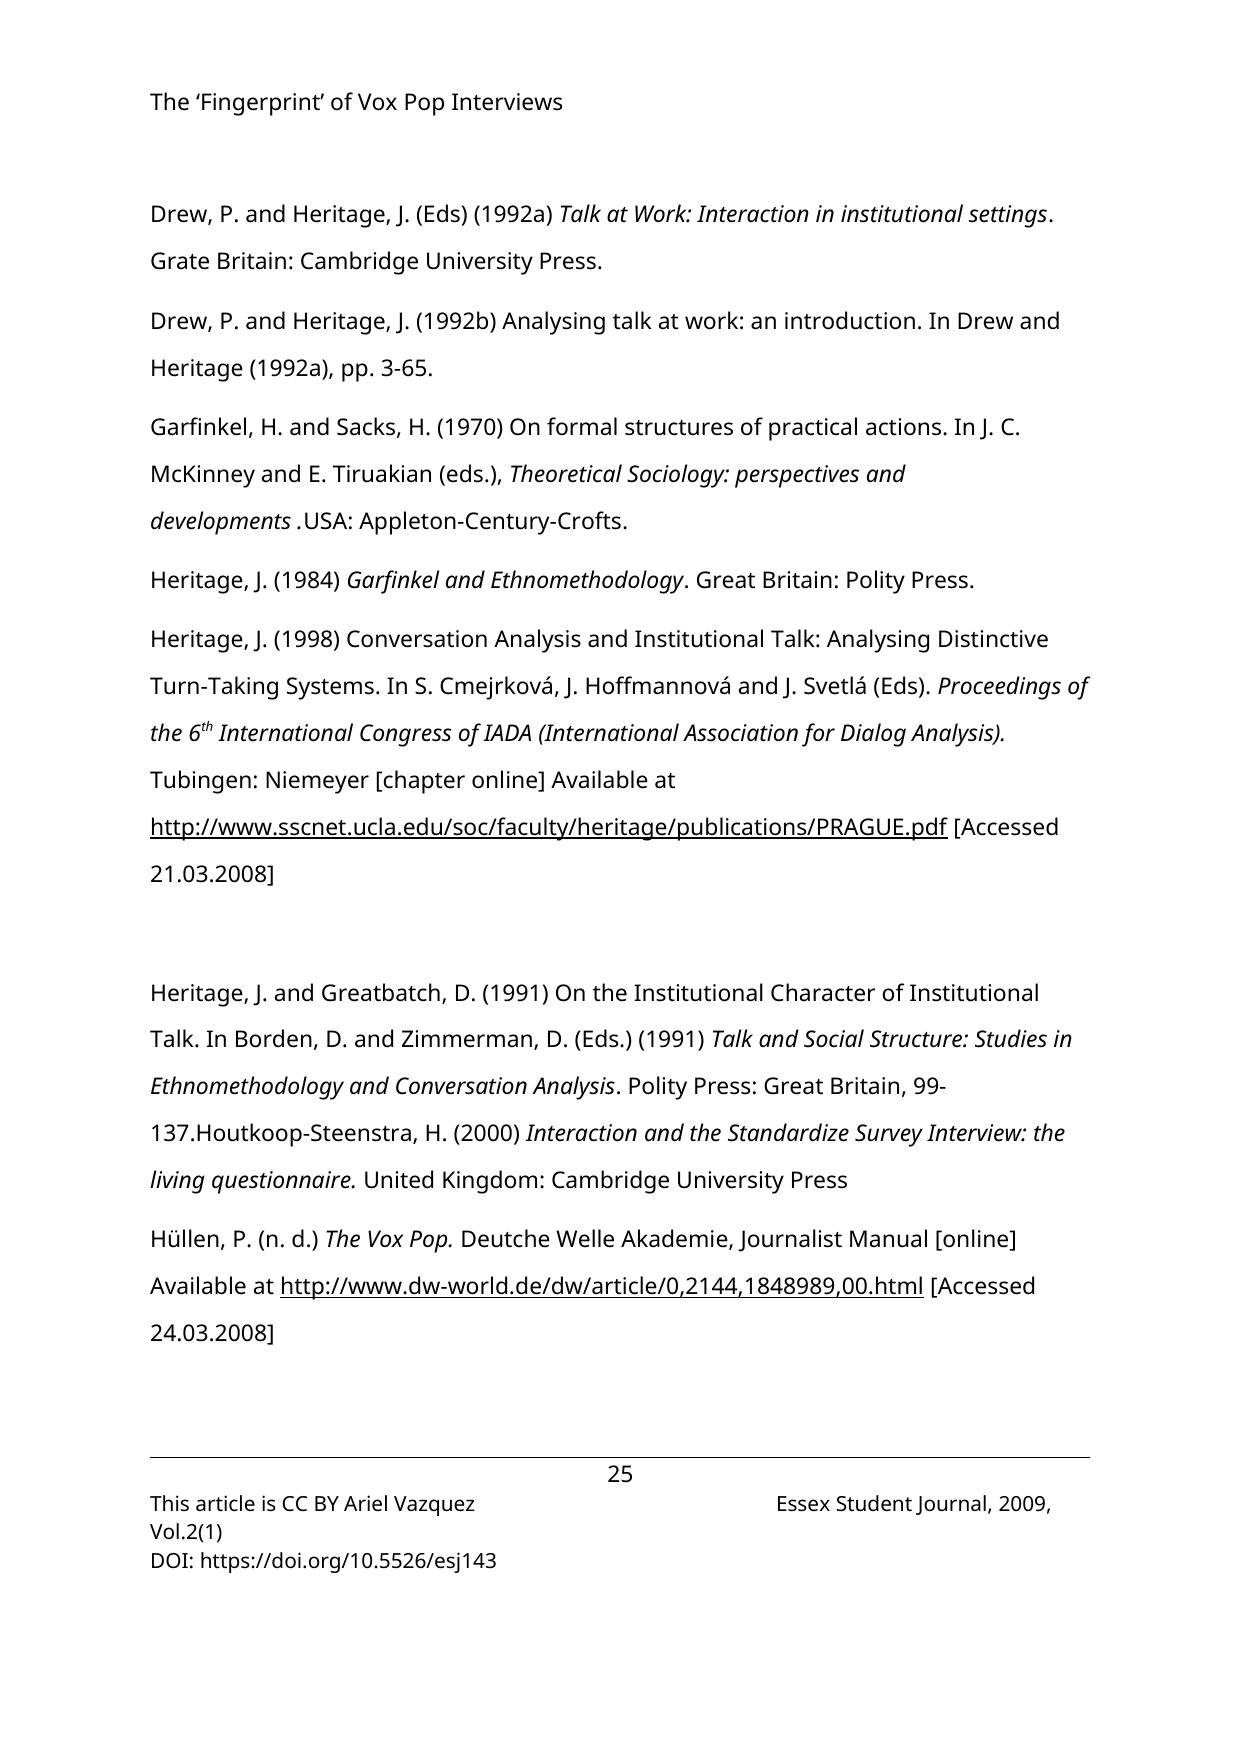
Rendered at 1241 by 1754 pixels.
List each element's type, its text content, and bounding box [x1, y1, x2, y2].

text Drew, P. and Heritage, J. (Eds) (1992a) Talk at Work: Interaction in institutional settings. Grate Britain: Cambridge University Press. [150, 198, 1095, 277]
text Heritage, J. and Greatbatch, D. (1991) On the Institutional Character of Institutional Talk. In Borden, D. and Zimmerman, D. (Eds.) (1991) Talk and Social Structure: Studies in Ethnomethodology and Conversation Analysis. Polity Press: Great Britain, 99-137.Houtkoop-Steenstra, H. (2000) Interaction and the Standardize Survey Interview: the living questionnaire. United Kingdom: Cambridge University Press [150, 977, 1095, 1195]
text Drew, P. and Heritage, J. (1992b) Analysing talk at work: an introduction. In Drew and Heritage (1992a), pp. 3-65. [150, 305, 1095, 383]
text Heritage, J. (1984) Garfinkel and Ethnomethodology. Great Britain: Polity Press. [150, 564, 1095, 595]
text Heritage, J. (1998) Conversation Analysis and Institutional Talk: Analysing Distinctive Turn-Taking Systems. In S. Cmejrková, J. Hoffmannová and J. Svetlá (Eds). Proceedings of the 6th International Congress of IADA (International Association for Dialog Analysis). Tubingen: Niemeyer [chapter online] Available at http://www.sscnet.ucla.edu/soc/faculty/heritage/publications/PRAGUE.pdf [Accessed 21.03.2008] [150, 623, 1095, 889]
text Garfinkel, H. and Sacks, H. (1970) On formal structures of practical actions. In J. C. McKinney and E. Tiruakian (eds.), Theoretical Sociology: perspectives and developments .USA: Appleton-Century-Crofts. [150, 411, 1095, 536]
text Hüllen, P. (n. d.) The Vox Pop. Deutche Welle Akademie, Journalist Manual [online] Available at http://www.dw-world.de/dw/article/0,2144,1848989,00.html [Accessed 24.03.2008] [150, 1223, 1095, 1348]
